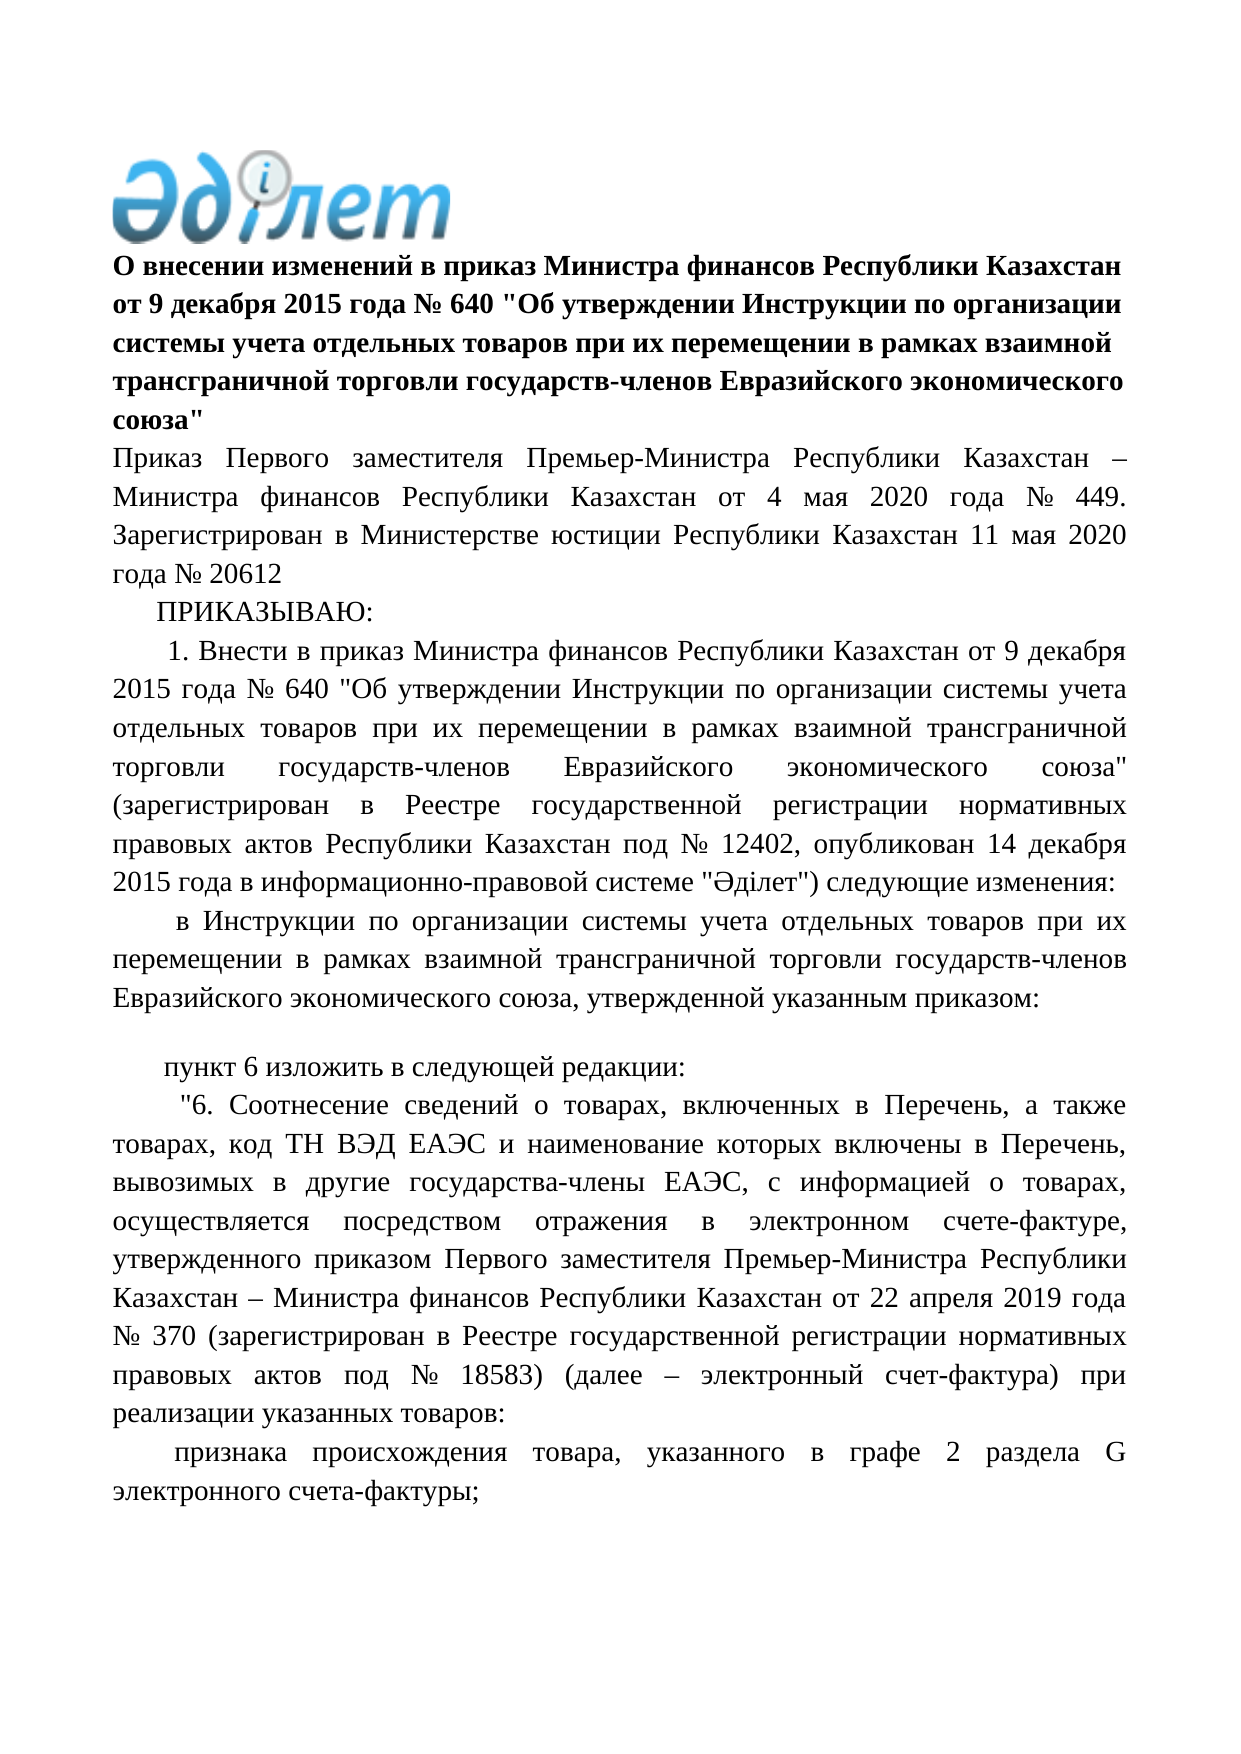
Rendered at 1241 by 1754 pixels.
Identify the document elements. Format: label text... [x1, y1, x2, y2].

text в Инструкции по организации системы учета отдельных товаров при их перемещении в рамках взаимной трансграничной торговли государств-членов Евразийского экономического союза, утвержденной указанным приказом: [112, 903, 1128, 1013]
text Приказ Первого заместителя Премьер-Министра Республики Казахстан – Министра финансов Республики Казахстан от 4 мая 2020 года № 449. Зарегистрирован в Министерстве юстиции Республики Казахстан 11 мая 2020 года № 20612 [112, 440, 1128, 589]
text 1. Внести в приказ Министра финансов Республики Казахстан от 9 декабря 2015 года № 640 "Об утверждении Инструкции по организации системы учета отдельных товаров при их перемещении в рамках взаимной трансграничной торговли государств-членов Евразийского экономического союза" (зарегистрирован в Реестре государственной регистрации нормативных правовых актов Республики Казахстан под № 12402, опубликован 14 декабря 2015 года в информационно-правовой системе "Әділет") следующие изменения: [112, 633, 1128, 898]
text пункт 6 изложить в следующей редакции: [112, 1049, 1128, 1082]
text ПРИКАЗЫВАЮ: [112, 594, 1128, 628]
text признака происхождения товара, указанного в графе 2 раздела G электронного счета-фактуры; [112, 1434, 1128, 1506]
text О внесении изменений в приказ Министра финансов Республики Казахстан от 9 декабря 2015 года № 640 "Об утверждении Инструкции по организации системы учета отдельных товаров при их перемещении в рамках взаимной трансграничной торговли государств-членов Евразийского экономического союза" [112, 248, 1128, 435]
text "6. Соотнесение сведений о товарах, включенных в Перечень, а также товарах, код ТН ВЭД ЕАЭС и наименование которых включены в Перечень, вывозимых в другие государства-члены ЕАЭС, с информацией о товарах, осуществляется посредством отражения в электронном счете-фактуре, утвержденного приказом Первого заместителя Премьер-Министра Республики Казахстан – Министра финансов Республики Казахстан от 22 апреля 2019 года № 370 (зарегистрирован в Реестре государственной регистрации нормативных правовых актов под № 18583) (далее – электронный счет-фактура) при реализации указанных товаров: [112, 1087, 1128, 1429]
picture [112, 150, 451, 244]
